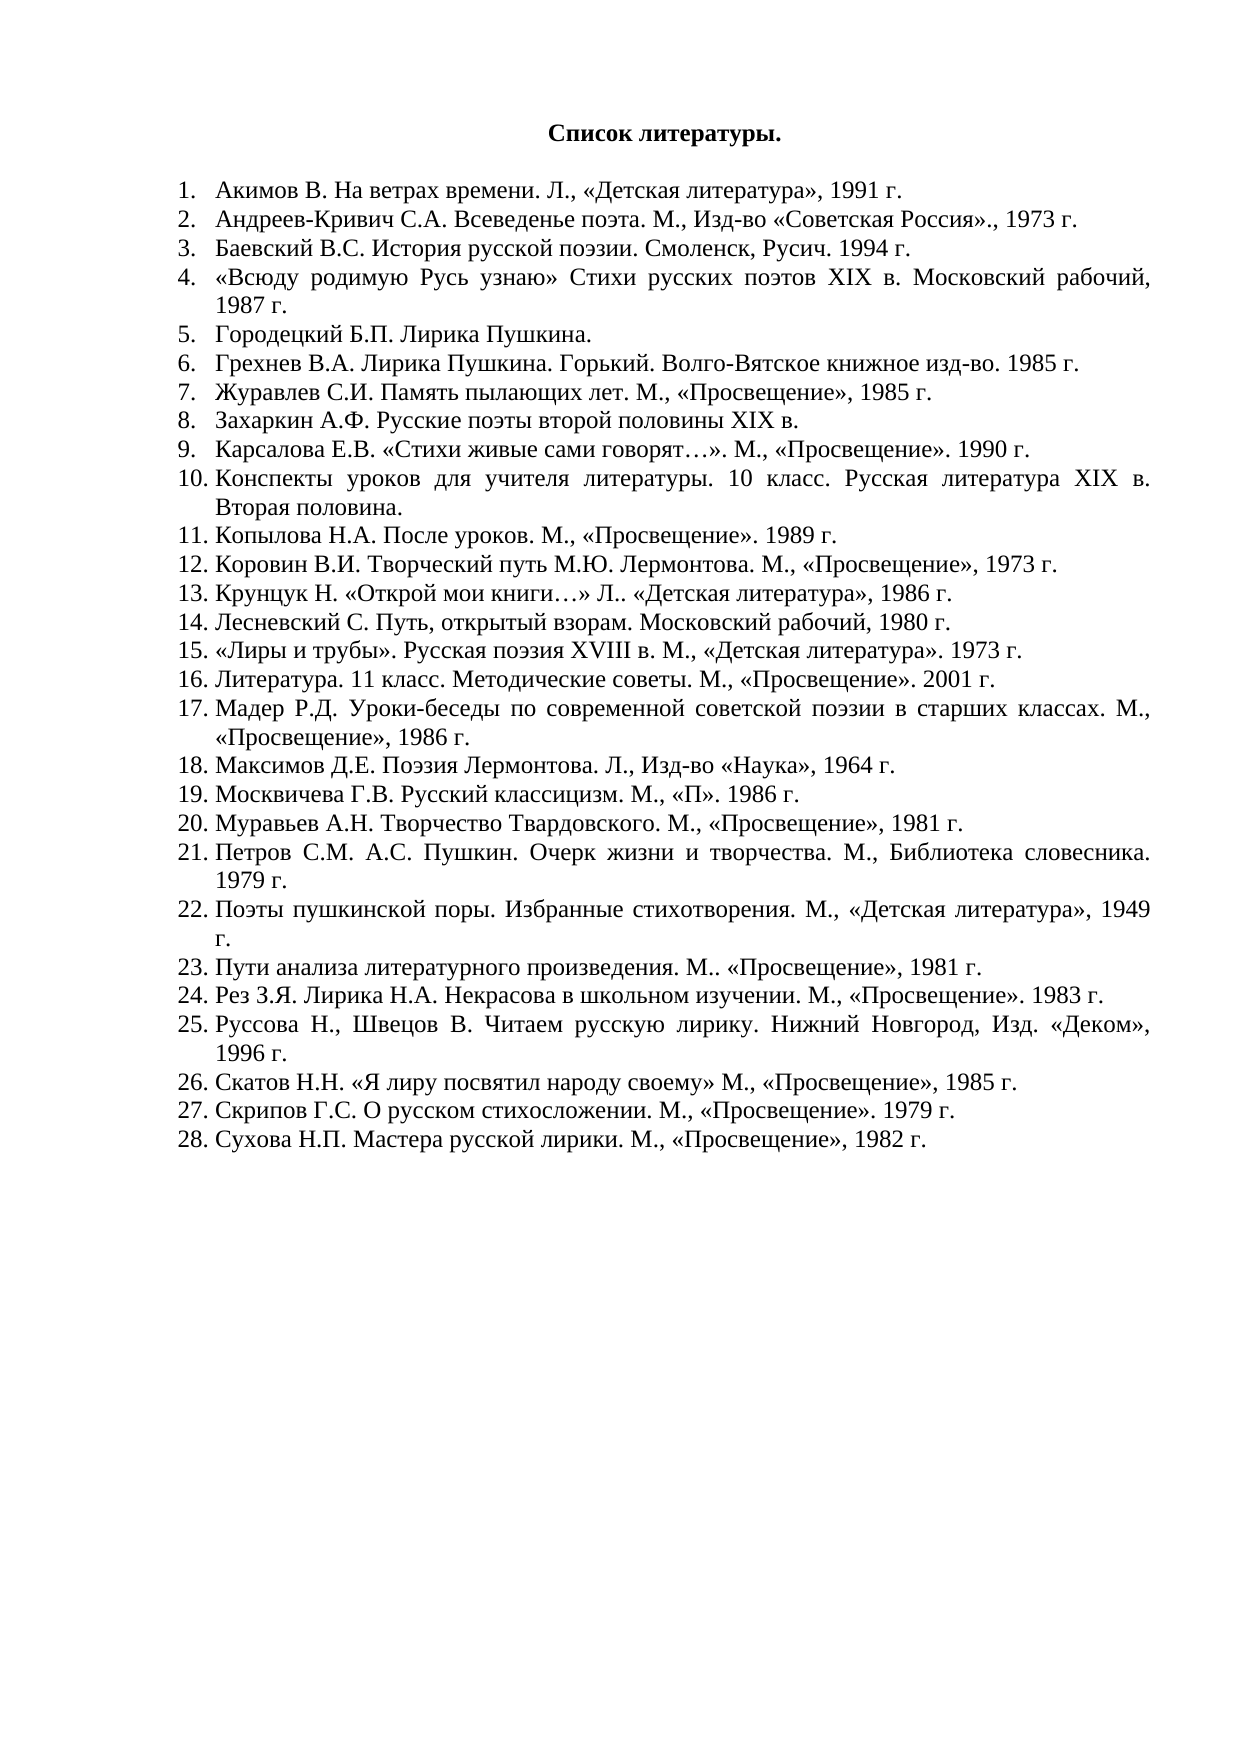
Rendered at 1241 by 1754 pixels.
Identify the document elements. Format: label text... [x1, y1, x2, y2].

list Сухова Н.П. Мастера русской лирики. М., «Просвещение», 1982 г. [177, 1124, 1152, 1153]
list Карсалова Е.В. «Стихи живые сами говорят…». М., «Просвещение». 1990 г. [177, 434, 1152, 463]
list Москвичева Г.В. Русский классицизм. М., «П». 1986 г. [177, 779, 1152, 808]
list Андреев-Кривич С.А. Всеведенье поэта. М., Изд-во «Советская Россия»., 1973 г. [177, 204, 1152, 233]
list Коровин В.И. Творческий путь М.Ю. Лермонтова. М., «Просвещение», 1973 г. [177, 549, 1152, 578]
list Лесневский С. Путь, открытый взорам. Московский рабочий, 1980 г. [177, 607, 1152, 636]
list Скрипов Г.С. О русском стихосложении. М., «Просвещение». 1979 г. [177, 1096, 1152, 1124]
list Конспекты уроков для учителя литературы. 10 класс. Русская литература XIX в. Вторая половина. [177, 463, 1152, 521]
text Список литературы. [177, 118, 1152, 147]
list Муравьев А.Н. Творчество Твардовского. М., «Просвещение», 1981 г. [177, 808, 1152, 837]
list Копылова Н.А. После уроков. М., «Просвещение». 1989 г. [177, 521, 1152, 549]
list Грехнев В.А. Лирика Пушкина. Горький. Волго-Вятское книжное изд-во. 1985 г. [177, 348, 1152, 377]
list Крунцук Н. «Открой мои книги…» Л.. «Детская литература», 1986 г. [177, 578, 1152, 607]
list Пути анализа литературного произведения. М.. «Просвещение», 1981 г. [177, 952, 1152, 981]
list Мадер Р.Д. Уроки-беседы по современной советской поэзии в старших классах. М., «Просвещение», 1986 г. [177, 693, 1152, 751]
list Рез З.Я. Лирика Н.А. Некрасова в школьном изучении. М., «Просвещение». 1983 г. [177, 981, 1152, 1009]
list Литература. 11 класс. Методические советы. М., «Просвещение». 2001 г. [177, 664, 1152, 693]
list Баевский В.С. История русской поэзии. Смоленск, Русич. 1994 г. [177, 233, 1152, 262]
list Журавлев С.И. Память пылающих лет. М., «Просвещение», 1985 г. [177, 377, 1152, 406]
list Акимов В. На ветрах времени. Л., «Детская литература», 1991 г. [177, 176, 1152, 204]
list Петров С.М. А.С. Пушкин. Очерк жизни и творчества. М., Библиотека словесника. 1979 г. [177, 837, 1152, 894]
list Максимов Д.Е. Поэзия Лермонтова. Л., Изд-во «Наука», 1964 г. [177, 751, 1152, 779]
list «Всюду родимую Русь узнаю» Стихи русских поэтов XIX в. Московский рабочий, 1987 г. [177, 262, 1152, 319]
list Поэты пушкинской поры. Избранные стихотворения. М., «Детская литература», 1949 г. [177, 894, 1152, 952]
list «Лиры и трубы». Русская поэзия XVIII в. М., «Детская литература». 1973 г. [177, 636, 1152, 664]
list Захаркин А.Ф. Русские поэты второй половины XIX в. [177, 406, 1152, 434]
list Скатов Н.Н. «Я лиру посвятил народу своему» М., «Просвещение», 1985 г. [177, 1067, 1152, 1096]
list Городецкий Б.П. Лирика Пушкина. [177, 319, 1152, 348]
list Руссова Н., Швецов В. Читаем русскую лирику. Нижний Новгород, Изд. «Деком», 1996 г. [177, 1009, 1152, 1067]
